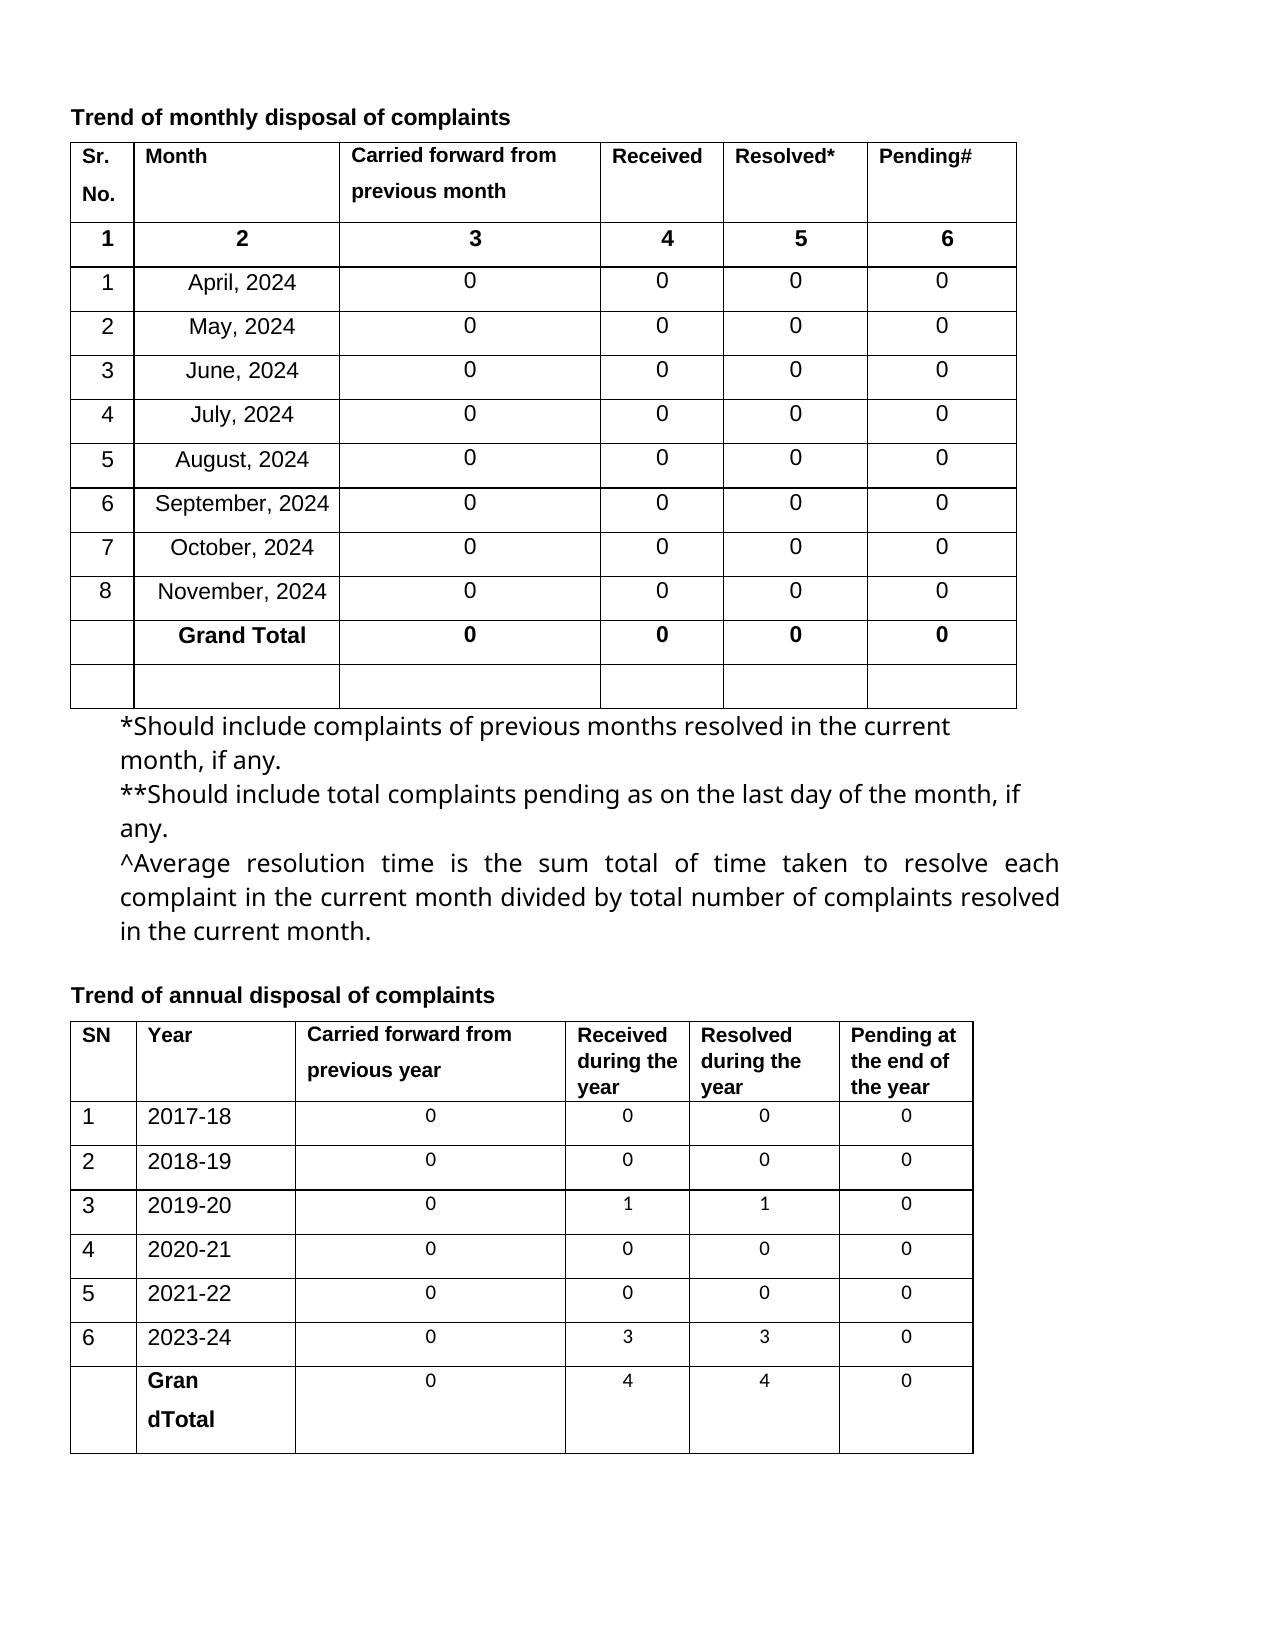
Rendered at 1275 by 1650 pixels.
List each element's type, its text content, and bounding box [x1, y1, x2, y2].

table_cell [340, 665, 600, 708]
table_cell April, 2024 [135, 268, 339, 311]
table_cell 0 [601, 268, 723, 311]
table_header Month [135, 143, 339, 222]
table_cell 2021-22 [137, 1279, 295, 1322]
text **Should include total complaints pending as on the last day of the month, if any. [119, 777, 1034, 845]
table_cell 0 [601, 621, 723, 664]
table_cell 0 [868, 400, 1016, 443]
table_cell 0 [340, 356, 600, 399]
table_cell 0 [868, 356, 1016, 399]
table_cell 3 [340, 223, 600, 266]
table_cell 0 [868, 444, 1016, 487]
table_cell 0 [601, 356, 723, 399]
table_cell 0 [296, 1367, 565, 1453]
table_cell 0 [868, 268, 1016, 311]
table_cell 4 [71, 400, 133, 443]
table_cell 6 [868, 223, 1016, 266]
table_cell 0 [566, 1235, 689, 1278]
table_cell 3 [71, 1191, 136, 1234]
table_cell 0 [724, 444, 867, 487]
table_cell 0 [840, 1279, 972, 1322]
table_cell 0 [840, 1367, 972, 1453]
table_cell 2017-18 [137, 1102, 295, 1145]
table_cell 0 [690, 1235, 839, 1278]
table_header Resolved during the year [690, 1022, 839, 1101]
table_cell June, 2024 [135, 356, 339, 399]
table_cell [71, 665, 133, 708]
table_cell 0 [724, 621, 867, 664]
table_cell 0 [340, 444, 600, 487]
table_cell 0 [724, 268, 867, 311]
table_cell Grand Total [135, 621, 339, 664]
table_cell 0 [296, 1102, 565, 1145]
table_header Sr. No. [71, 143, 133, 222]
table_cell 0 [601, 577, 723, 620]
table_cell 0 [724, 400, 867, 443]
table_cell 0 [340, 312, 600, 355]
table_cell [868, 665, 1016, 708]
table_cell 0 [601, 444, 723, 487]
table_cell 0 [296, 1279, 565, 1322]
table_cell 2020-21 [137, 1235, 295, 1278]
table_cell July, 2024 [135, 400, 339, 443]
table_cell 1 [71, 1102, 136, 1145]
table_cell 2 [71, 1146, 136, 1189]
table_cell 0 [601, 400, 723, 443]
table_cell 0 [868, 312, 1016, 355]
table_cell 0 [868, 489, 1016, 532]
table_cell [135, 665, 339, 708]
table_cell 3 [566, 1323, 689, 1366]
table_cell 0 [868, 577, 1016, 620]
table_cell GrandTotal [137, 1367, 295, 1453]
table_cell 6 [71, 1323, 136, 1366]
table_cell 6 [71, 489, 133, 532]
table_cell 8 [71, 577, 133, 620]
table_cell 0 [868, 621, 1016, 664]
table_cell 0 [601, 533, 723, 576]
table_cell 0 [724, 312, 867, 355]
table_cell 1 [71, 223, 133, 266]
table_cell 2 [71, 312, 133, 355]
table_header Year [137, 1022, 295, 1101]
table_cell August, 2024 [135, 444, 339, 487]
table_cell 1 [71, 268, 133, 311]
table_cell 4 [690, 1367, 839, 1453]
table_cell 2018-19 [137, 1146, 295, 1189]
table_cell 2023-24 [137, 1323, 295, 1366]
table_cell 4 [71, 1235, 136, 1278]
table_cell 5 [71, 444, 133, 487]
table_cell 0 [340, 577, 600, 620]
table_header Carried forward from previous month [340, 143, 600, 222]
table_header Received during the year [566, 1022, 689, 1101]
table_cell 0 [690, 1146, 839, 1189]
table_header Pending at the end of the year [840, 1022, 972, 1101]
subtitle Trend of monthly disposal of complaints [71, 103, 1125, 130]
table_cell 0 [601, 489, 723, 532]
table_cell 2 [135, 223, 339, 266]
table_cell 3 [690, 1323, 839, 1366]
table_cell 0 [724, 533, 867, 576]
table_cell 0 [340, 400, 600, 443]
table_cell 0 [340, 533, 600, 576]
table_header Pending# [868, 143, 1016, 222]
table_cell [724, 665, 867, 708]
table_cell May, 2024 [135, 312, 339, 355]
table_cell 0 [840, 1235, 972, 1278]
table_cell 0 [840, 1102, 972, 1145]
table_header SN [71, 1022, 136, 1101]
table_cell 5 [724, 223, 867, 266]
table_cell September, 2024 [135, 489, 339, 532]
subtitle Trend of annual disposal of complaints [71, 982, 1125, 1009]
table_cell 0 [296, 1235, 565, 1278]
table_cell 0 [340, 489, 600, 532]
table_cell [71, 1367, 136, 1453]
table_cell 2019-20 [137, 1191, 295, 1234]
table_cell 0 [566, 1146, 689, 1189]
table_cell 0 [296, 1191, 565, 1234]
table_cell 0 [690, 1102, 839, 1145]
table_cell 0 [840, 1146, 972, 1189]
table_cell 5 [71, 1279, 136, 1322]
table_cell 0 [296, 1146, 565, 1189]
table_cell [601, 665, 723, 708]
table_cell 0 [601, 312, 723, 355]
table_cell 0 [724, 489, 867, 532]
table_cell 1 [690, 1191, 839, 1234]
table_header Received [601, 143, 723, 222]
table_cell 1 [566, 1191, 689, 1234]
table_cell 0 [296, 1323, 565, 1366]
table_cell 0 [840, 1191, 972, 1234]
table_cell 0 [868, 533, 1016, 576]
table_cell 0 [724, 577, 867, 620]
table_cell 4 [566, 1367, 689, 1453]
table_cell 4 [601, 223, 723, 266]
table_cell October, 2024 [135, 533, 339, 576]
table_header Resolved* [724, 143, 867, 222]
table_cell 0 [690, 1279, 839, 1322]
text *Should include complaints of previous months resolved in the current month, if any. [119, 709, 1034, 777]
table_cell 0 [840, 1323, 972, 1366]
table_cell 0 [340, 268, 600, 311]
table_cell [71, 621, 133, 664]
table_cell 0 [566, 1279, 689, 1322]
table_cell 3 [71, 356, 133, 399]
table_cell November, 2024 [135, 577, 339, 620]
table_cell 7 [71, 533, 133, 576]
text ^Average resolution time is the sum total of time taken to resolve each complaint in the current month divided by total number of complaints resolved in the current month. [119, 846, 1062, 948]
table_cell 0 [724, 356, 867, 399]
table_cell 0 [566, 1102, 689, 1145]
table_header Carried forward from previous year [296, 1022, 565, 1101]
table_cell 0 [340, 621, 600, 664]
